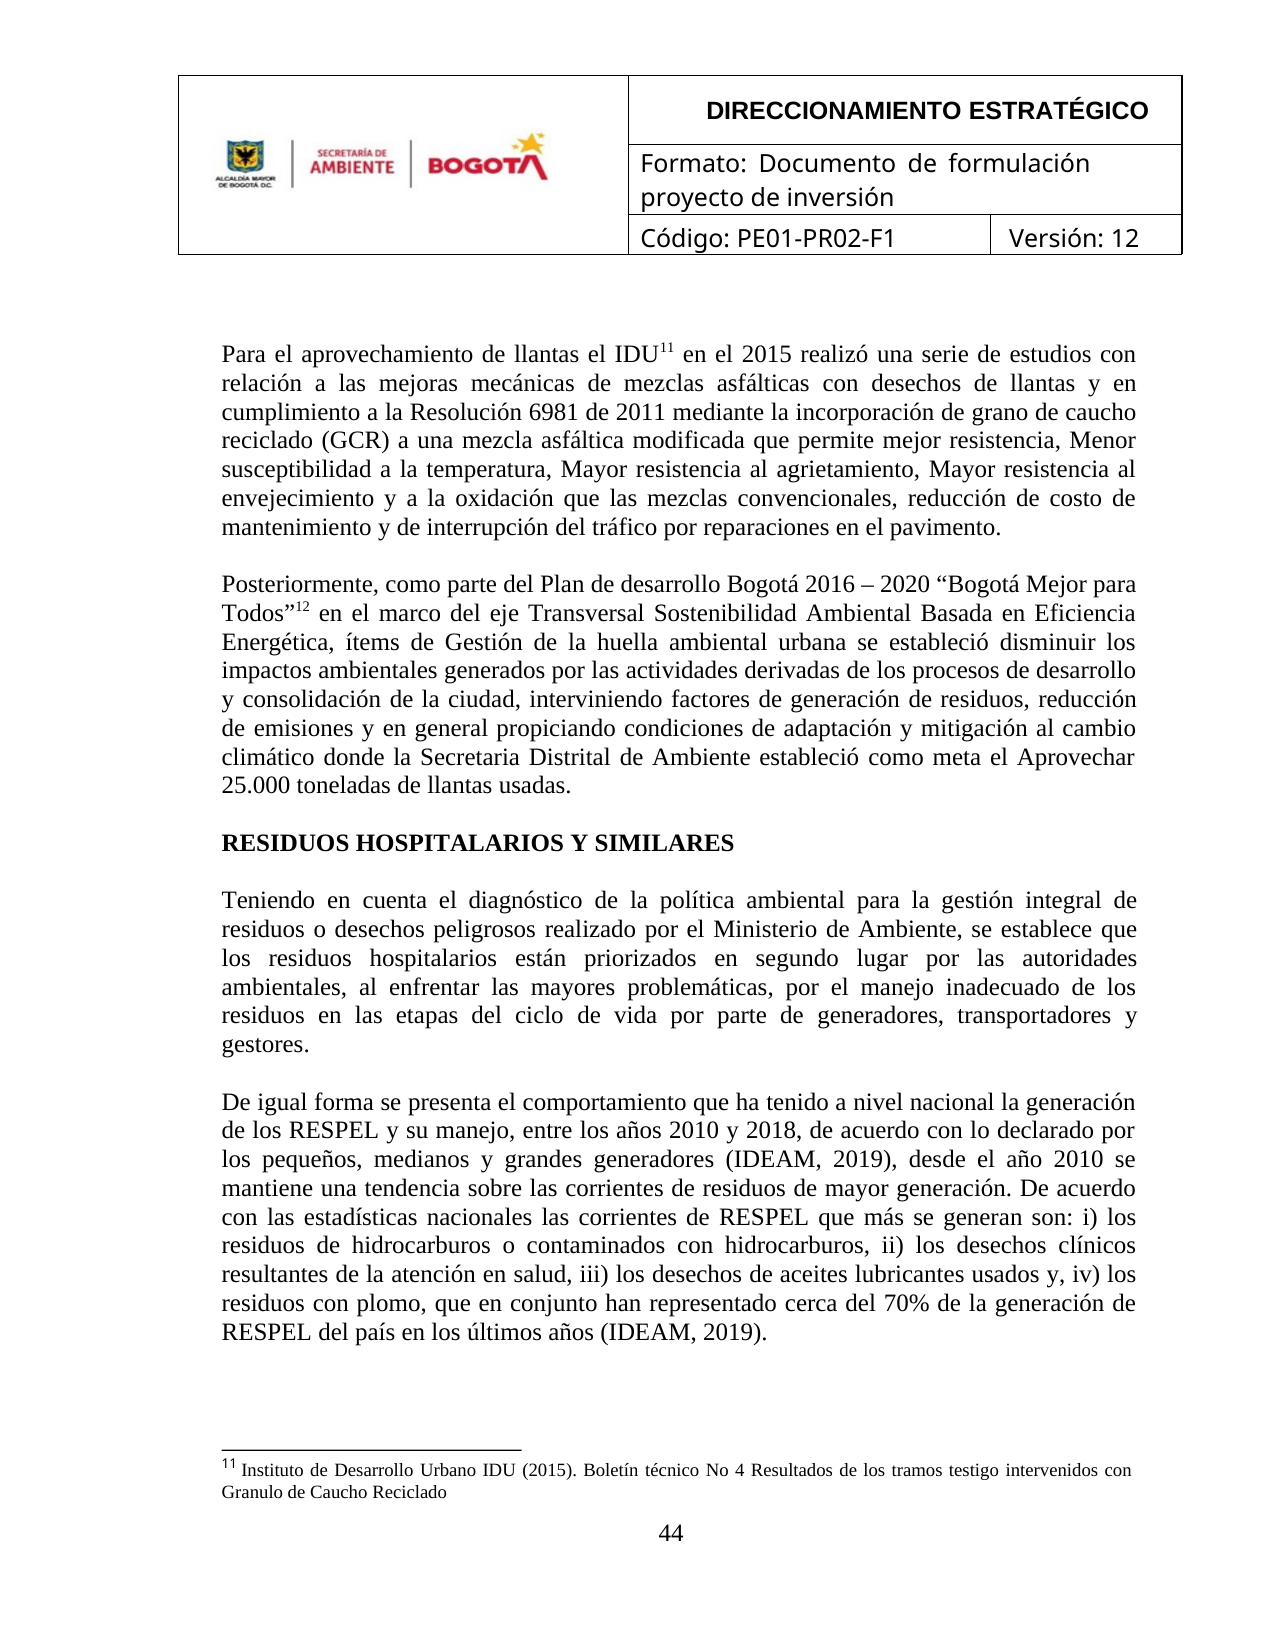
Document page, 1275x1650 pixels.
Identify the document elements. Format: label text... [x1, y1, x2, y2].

subtitle RESIDUOS HOSPITALARIOS Y SIMILARES [221, 828, 1204, 857]
text 25.000 toneladas de llantas usadas. [221, 771, 1204, 799]
picture [211, 127, 553, 193]
text Posteriormente, como parte del Plan de desarrollo Bogotá 2016 – 2020 “Bogotá Mejor para Todos”12 en el marco del eje Transversal Sostenibilidad Ambiental Basada en Eficiencia Energética, ítems de Gestión de la huella ambiental urbana se estableció disminuir los impactos ambientales generados por las actividades derivadas de los procesos de desarrollo y consolidación de la ciudad, interviniendo factores de generación de residuos, reducción de emisiones y en general propiciando condiciones de adaptación y mitigación al cambio climático donde la Secretaria Distrital de Ambiente estableció como meta el Aprovechar [221, 569, 1137, 771]
text De igual forma se presenta el comportamiento que ha tenido a nivel nacional la generación de los RESPEL y su manejo, entre los años 2010 y 2018, de acuerdo con lo declarado por los pequeños, medianos y grandes generadores (IDEAM, 2019), desde el año 2010 se mantiene una tendencia sobre las corrientes de residuos de mayor generación. De acuerdo con las estadísticas nacionales las corrientes de RESPEL que más se generan son: i) los residuos de hidrocarburos o contaminados con hidrocarburos, ii) los desechos clínicos resultantes de la atención en salud, iii) los desechos de aceites lubricantes usados y, iv) los residuos con plomo, que en conjunto han representado cerca del 70% de la generación de RESPEL del país en los últimos años (IDEAM, 2019). [221, 1087, 1137, 1346]
text Teniendo en cuenta el diagnóstico de la política ambiental para la gestión integral de residuos o desechos peligrosos realizado por el Ministerio de Ambiente, se establece que los residuos hospitalarios están priorizados en segundo lugar por las autoridades ambientales, al enfrentar las mayores problemáticas, por el manejo inadecuado de los residuos en las etapas del ciclo de vida por parte de generadores, transportadores y gestores. [221, 886, 1137, 1058]
text Para el aprovechamiento de llantas el IDU11 en el 2015 realizó una serie de estudios con relación a las mejoras mecánicas de mezclas asfálticas con desechos de llantas y en cumplimiento a la Resolución 6981 de 2011 mediante la incorporación de grano de caucho reciclado (GCR) a una mezcla asfáltica modificada que permite mejor resistencia, Menor susceptibilidad a la temperatura, Mayor resistencia al agrietamiento, Mayor resistencia al envejecimiento y a la oxidación que las mezclas convencionales, reducción de costo de mantenimiento y de interrupción del tráfico por reparaciones en el pavimento. [221, 339, 1137, 540]
text 11 Instituto de Desarrollo Urbano IDU (2015). Boletín técnico No 4 Resultados de los tramos testigo intervenidos con Granulo de Caucho Reciclado [221, 1454, 1190, 1502]
